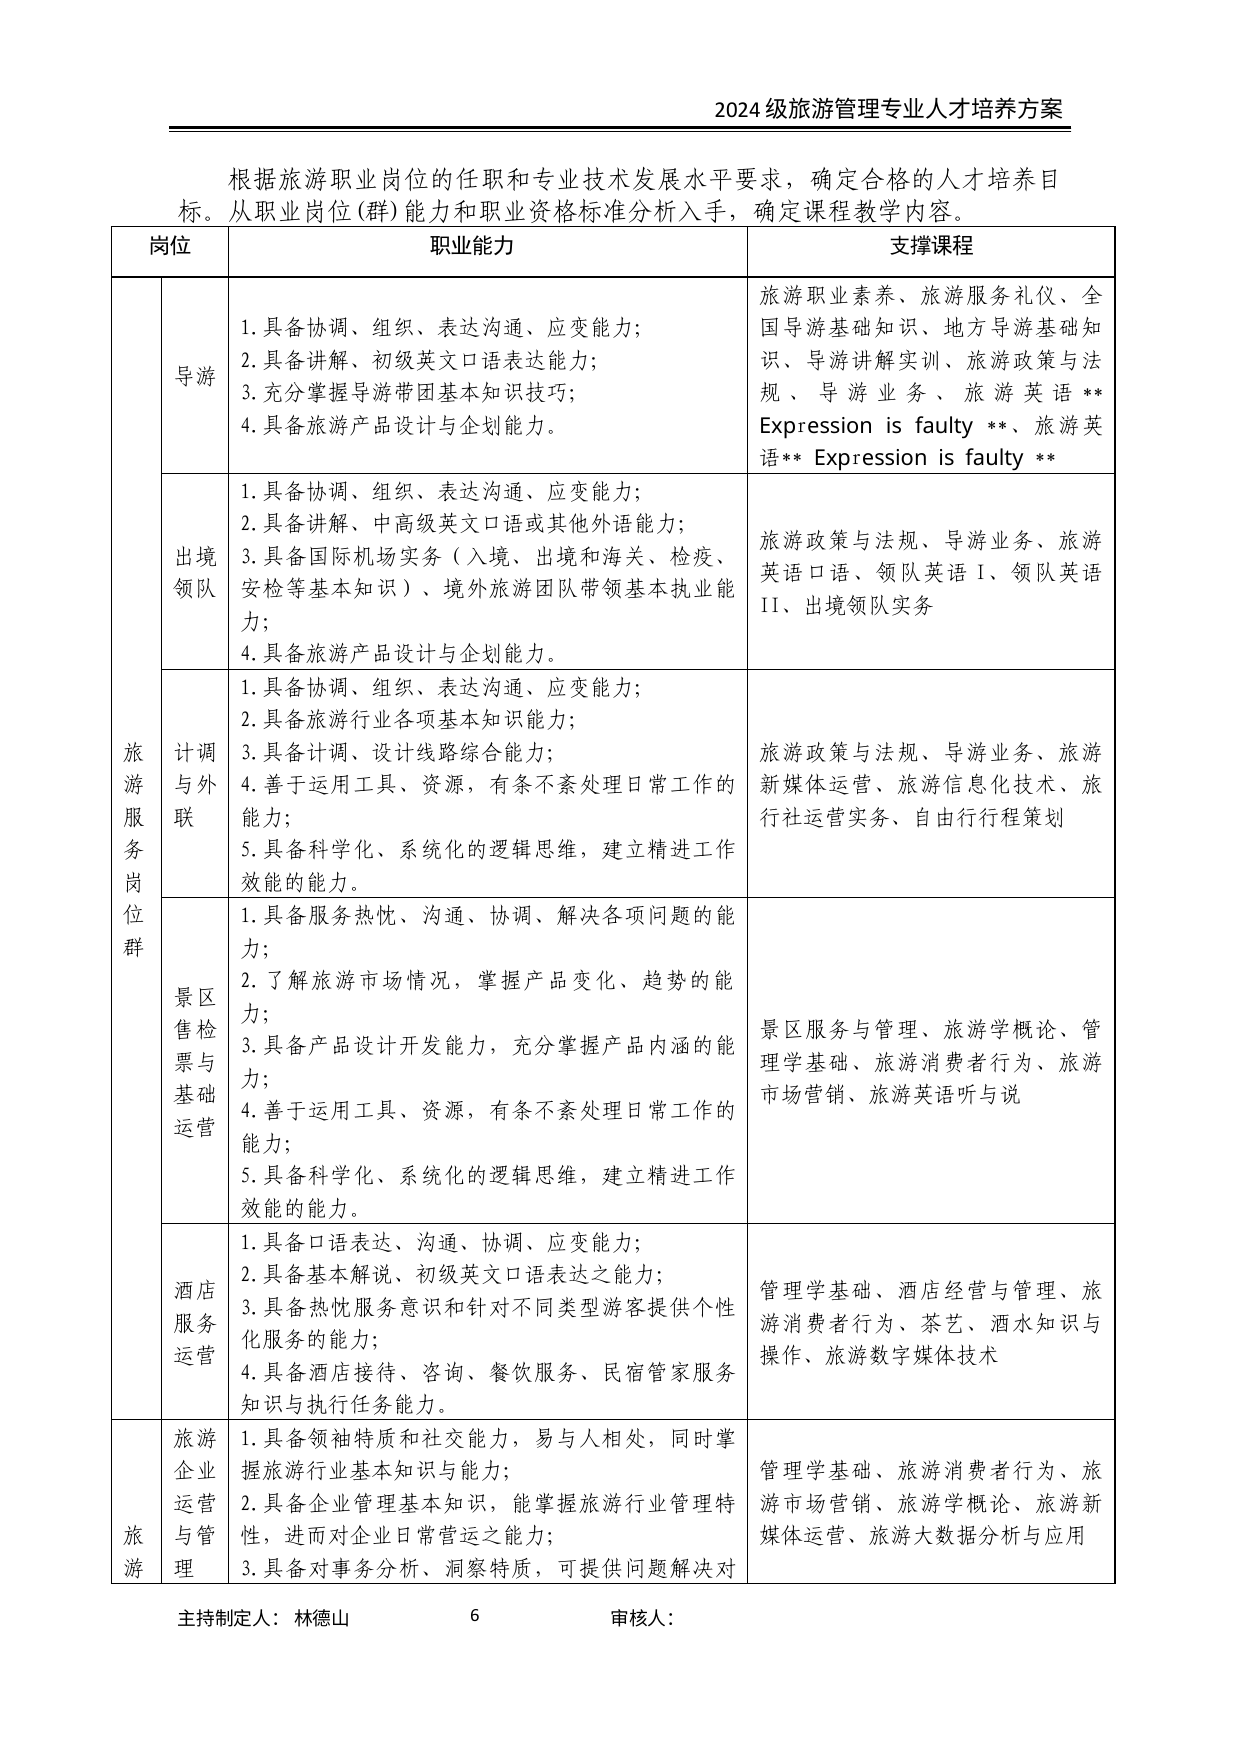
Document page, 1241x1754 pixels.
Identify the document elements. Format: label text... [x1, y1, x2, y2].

table_cell 1.具备协调、组织、表达沟通、应变能力； 2.具备讲解、中高级英文口语或其他外语能力； 3.具备国际机场实务（入境、出境和海关、检疫、安检等基本知识）、境外旅游团队带领基本执业能力； 4.具备旅游产品设计与企划能力。 [229, 474, 747, 668]
table_header 岗位 [112, 227, 228, 276]
table_cell 导游 [162, 278, 228, 472]
table_cell 管理学基础、酒店经营与管理、旅游消费者行为、茶艺、酒水知识与操作、旅游数字媒体技术 [748, 1224, 1114, 1419]
table_cell 旅游企业运营与管理 [162, 1420, 228, 1583]
table_cell 计调与外联 [162, 670, 228, 897]
table_header 职业能力 [229, 227, 747, 276]
table_cell 旅游政策与法规、导游业务、旅游新媒体运营、旅游信息化技术、旅行社运营实务、自由行行程策划 [748, 670, 1114, 897]
table_cell 1.具备协调、组织、表达沟通、应变能力； 2.具备讲解、初级英文口语表达能力； 3.充分掌握导游带团基本知识技巧； 4.具备旅游产品设计与企划能力。 [229, 278, 747, 472]
table_cell 1.具备协调、组织、表达沟通、应变能力； 2.具备旅游行业各项基本知识能力； 3.具备计调、设计线路综合能力； 4.善于运用工具、资源，有条不紊处理日常工作的能力； 5.具备科学化、系统化的逻辑思维，建立精进工作效能的能力。 [229, 670, 747, 897]
table_cell 1.具备服务热忱、沟通、协调、解决各项问题的能力； 2.了解旅游市场情况，掌握产品变化、趋势的能力； 3.具备产品设计开发能力，充分掌握产品内涵的能力； 4.善于运用工具、资源，有条不紊处理日常工作的能力； 5.具备科学化、系统化的逻辑思维，建立精进工作效能的能力。 [229, 898, 747, 1223]
table_cell 旅游服务岗位群 [112, 278, 161, 1419]
table_cell 酒店服务运营 [162, 1224, 228, 1419]
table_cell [748, 1420, 1114, 1583]
text 根据旅游职业岗位的任职和专业技术发展水平要求，确定合格的人才培养目标。从职业岗位(群)能力和职业资格标准分析入手，确定课程教学内容。 [177, 161, 1063, 226]
table_cell 景区服务与管理、旅游学概论、管理学基础、旅游消费者行为、旅游市场营销、旅游英语听与说 [748, 898, 1114, 1223]
table_cell 旅游政策与法规、导游业务、旅游英语口语、领队英语I、领队英语II、出境领队实务 [748, 474, 1114, 668]
table_cell 出境领队 [162, 474, 228, 668]
table_header 支撑课程 [748, 227, 1114, 276]
table_cell 1.具备口语表达、沟通、协调、应变能力； 2.具备基本解说、初级英文口语表达之能力； 3.具备热忱服务意识和针对不同类型游客提供个性化服务的能力； 4.具备酒店接待、咨询、餐饮服务、民宿管家服务知识与执行任务能力。 [229, 1224, 747, 1419]
table_cell 旅游职业素养、旅游服务礼仪、全国导游基础知识、地方导游基础知识、导游讲解实训、旅游政策与法规、导游业务、旅游英语I、旅游英语II [748, 278, 1114, 472]
table_cell 旅游管理岗位群 [112, 1420, 161, 1583]
table_cell 景区售检票与基础运营 [162, 898, 228, 1223]
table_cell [229, 1420, 747, 1583]
